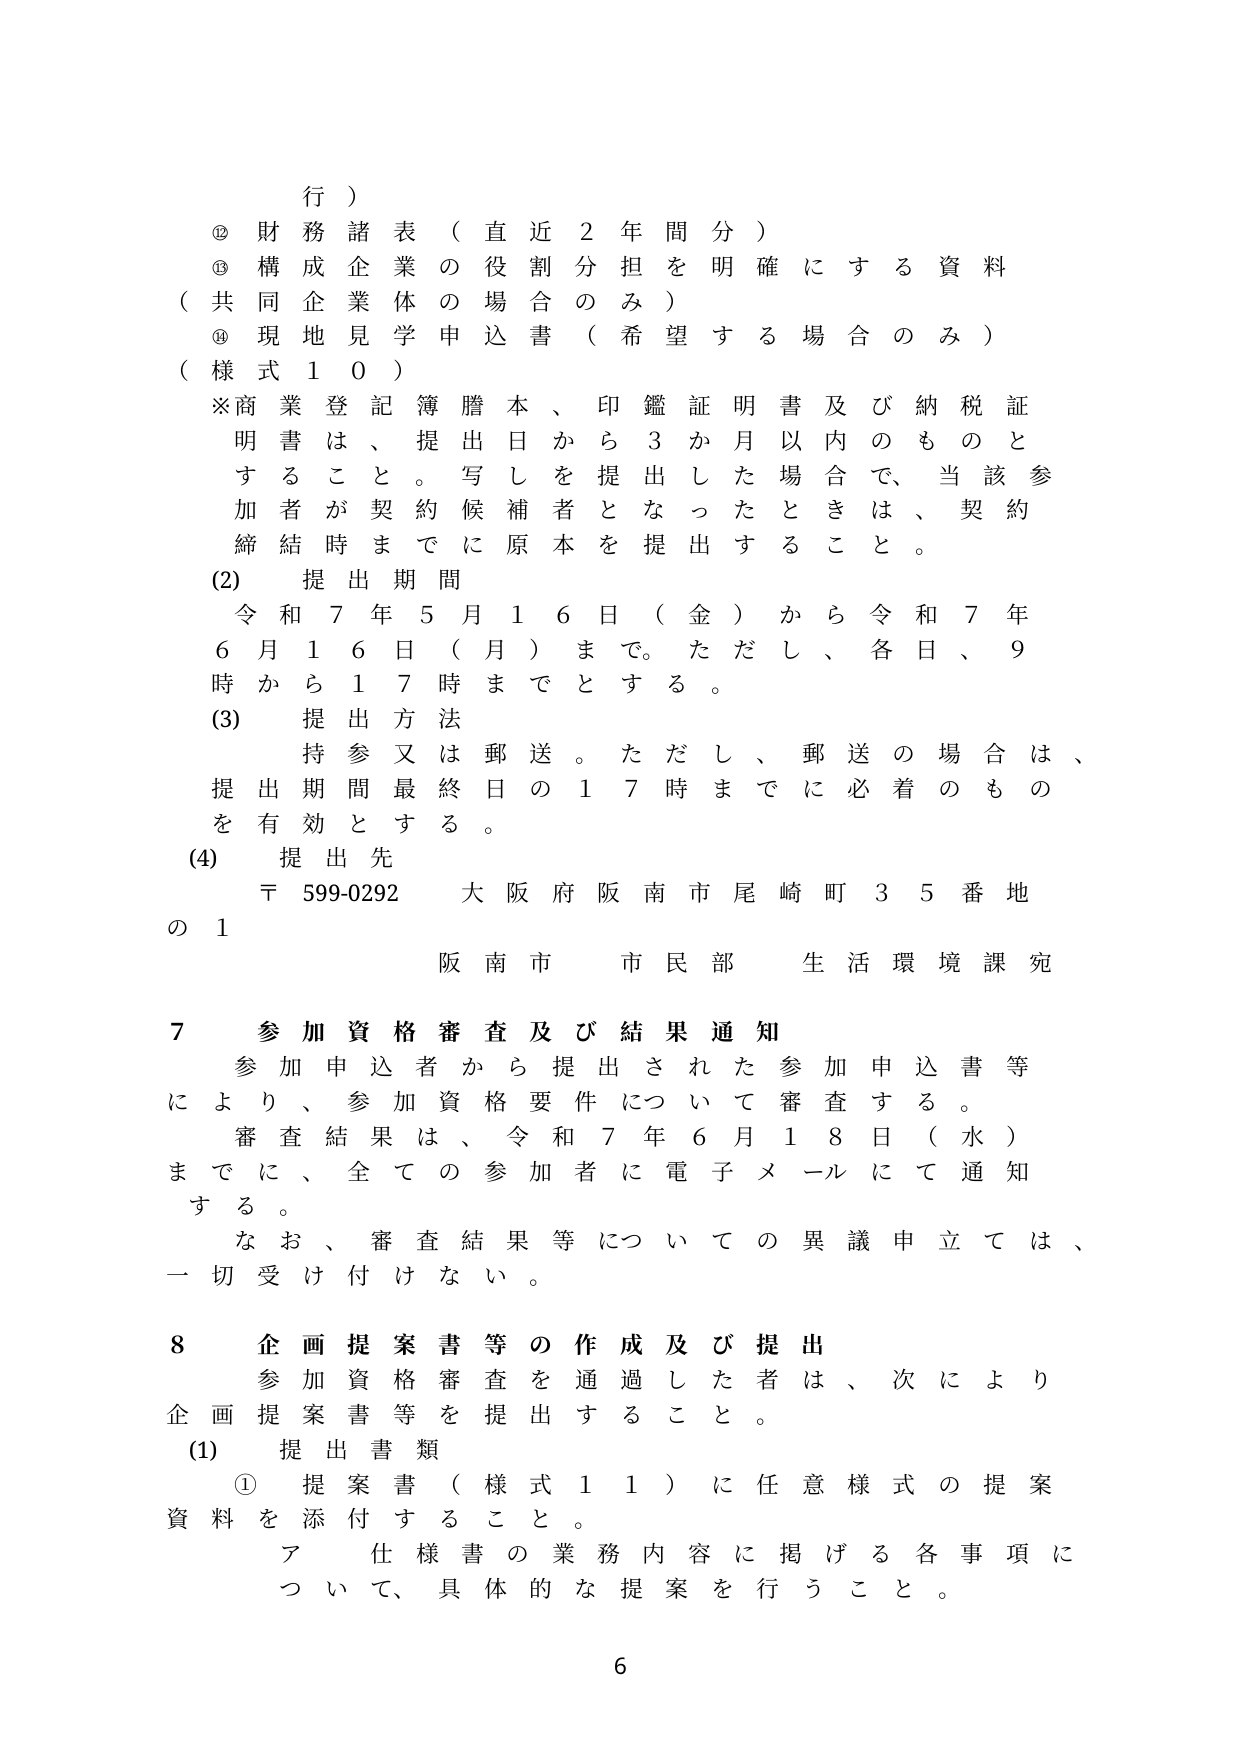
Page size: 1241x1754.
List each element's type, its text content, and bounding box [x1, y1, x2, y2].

text 令和７年５月１６日（金）から令和７年６月１６日（月）まで。ただし、各日、９時から１７時までとする。 [211, 596, 1074, 700]
text ７ 参加資格審査及び結果通知 [166, 1013, 1074, 1048]
text する。 [166, 1187, 1074, 1222]
text (4) 提出先 [166, 839, 1074, 874]
text 持参又は郵送。ただし、郵送の場合は、提出期間最終日の１７時までに必着のものを有効とする。 [166, 735, 1074, 839]
text ８ 企画提案書等の作成及び提出 [166, 1327, 1074, 1361]
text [279, 178, 1074, 213]
text ア 仕様書の業務内容に掲げる各事項について、具体的な提案を行うこと。 [189, 1535, 1074, 1605]
text 阪南市 市民部 生活環境課宛 [166, 944, 1074, 979]
text 参加資格審査を通過した者は、次により企画提案書等を提出すること。 [166, 1361, 1074, 1431]
text ⑬ 構成企業の役割分担を明確にする資料（共同企業体の場合のみ） [166, 248, 1074, 318]
text 参加申込者から提出された参加申込書等により、参加資格要件について審査する。 [166, 1048, 1074, 1118]
text (3) 提出方法 [166, 700, 1074, 735]
text (1) 提出書類 [166, 1431, 1074, 1466]
text ⑫ 財務諸表（直近２年間分） [166, 213, 1074, 248]
text ※商業登記簿謄本、印鑑証明書及び納税証明書は、提出日から３か月以内のものとすること。写しを提出した場合で、当該参加者が契約候補者となったときは、契約締結時までに原本を提出すること。 [211, 387, 1074, 561]
text 〒599-0292 大阪府阪南市尾崎町３５番地の１ [166, 874, 1074, 944]
text ⑭ 現地見学申込書（希望する場合のみ） （様式１０） [166, 318, 1074, 387]
text (2) 提出期間 [166, 561, 1074, 596]
text ① 提案書（様式１１）に任意様式の提案資料を添付すること。 [166, 1466, 1074, 1535]
text 審査結果は、令和７年６月１８日（水）までに、全ての参加者に電子メールにて通知 [166, 1118, 1074, 1187]
text なお、審査結果等についての異議申立ては、一切受け付けない。 [166, 1222, 1074, 1292]
